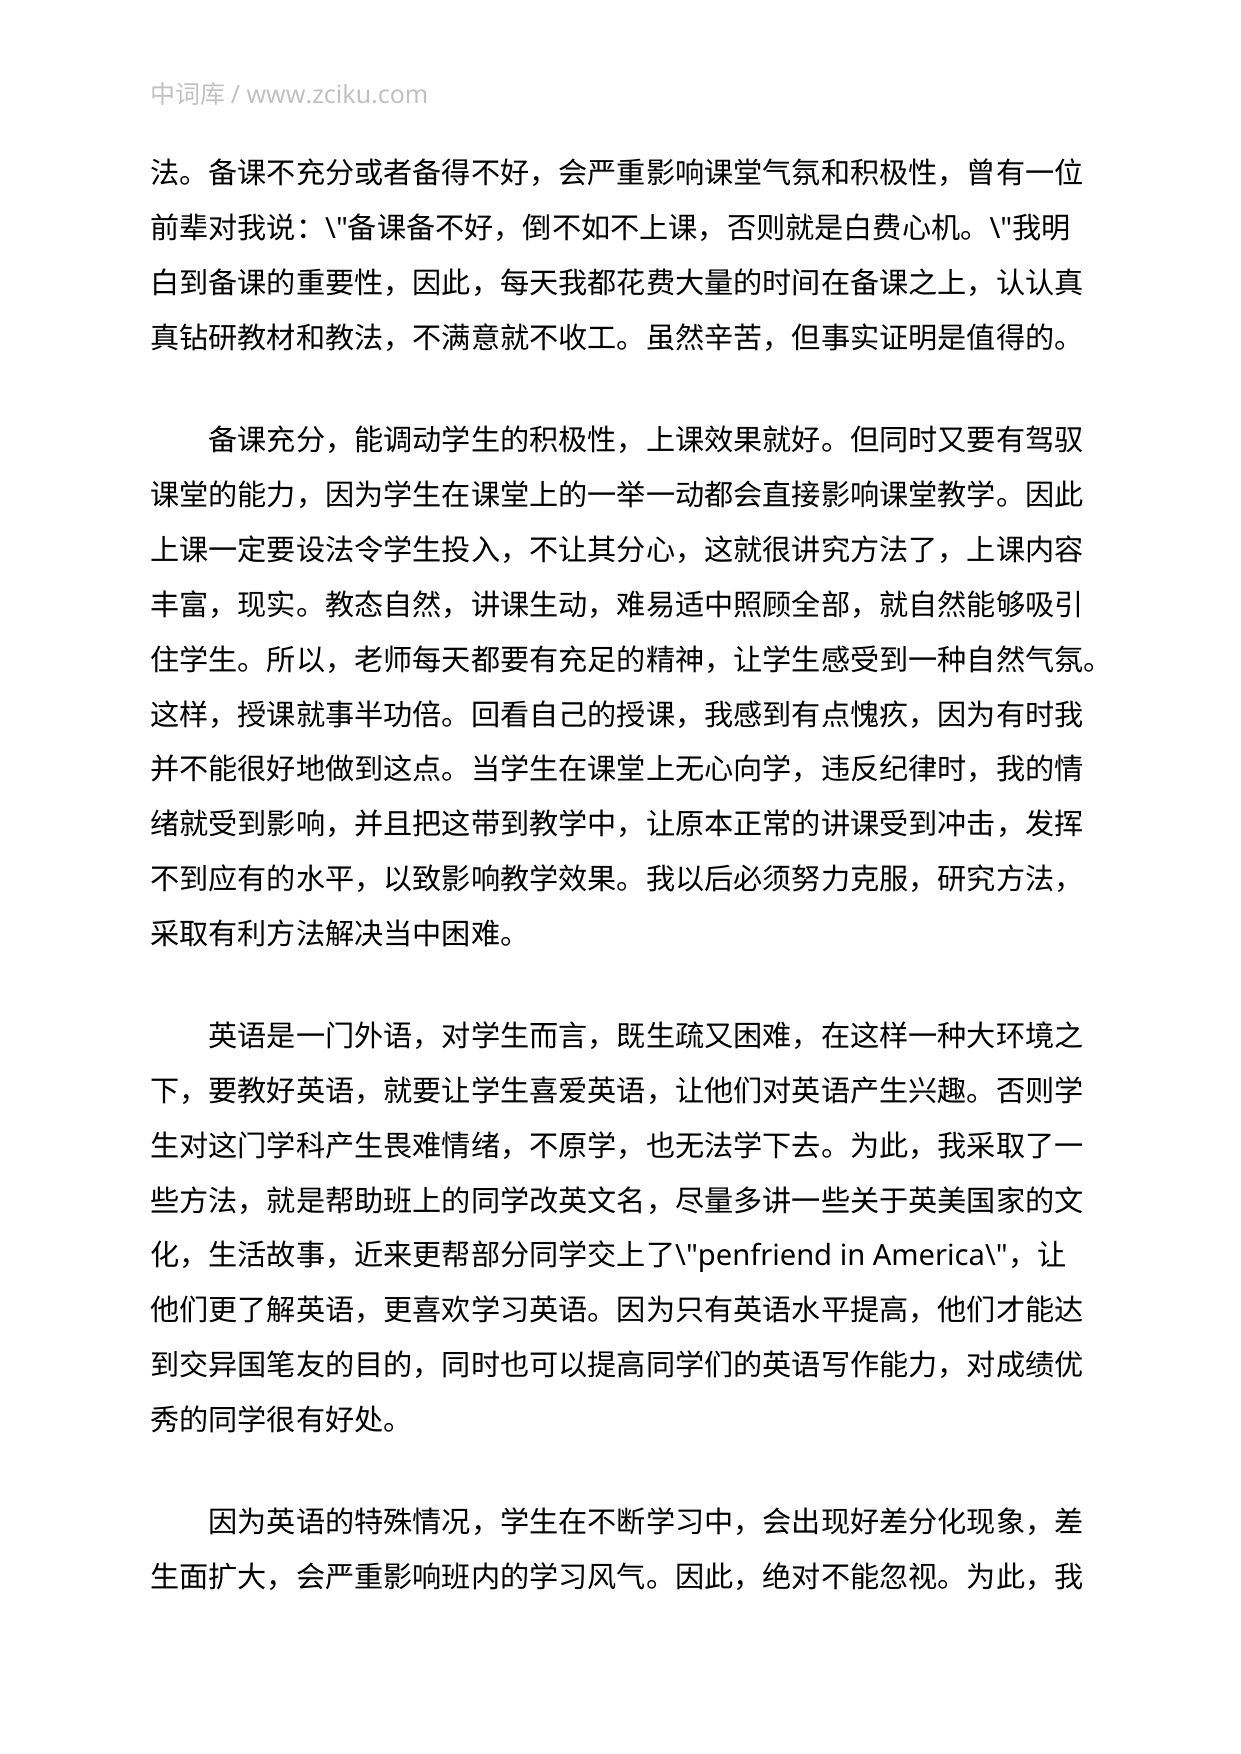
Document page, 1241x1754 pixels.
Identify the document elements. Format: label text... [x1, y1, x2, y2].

text 备课充分，能调动学生的积极性，上课效果就好。但同时又要有驾驭课堂的能力，因为学生在课堂上的一举一动都会直接影响课堂教学。因此上课一定要设法令学生投入，不让其分心，这就很讲究方法了，上课内容丰富，现实。教态自然，讲课生动，难易适中照顾全部，就自然能够吸引住学生。所以，老师每天都要有充足的精神，让学生感受到一种自然气氛。这样，授课就事半功倍。回看自己的授课，我感到有点愧疚，因为有时我并不能很好地做到这点。当学生在课堂上无心向学，违反纪律时，我的情绪就受到影响，并且把这带到教学中，让原本正常的讲课受到冲击，发挥不到应有的水平，以致影响教学效果。我以后必须努力克服，研究方法，采取有利方法解决当中困难。 [150, 417, 1090, 953]
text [150, 1498, 1090, 1596]
text 英语是一门外语，对学生而言，既生疏又困难，在这样一种大环境之下，要教好英语，就要让学生喜爱英语，让他们对英语产生兴趣。否则学生对这门学科产生畏难情绪，不原学，也无法学下去。为此，我采取了一些方法，就是帮助班上的同学改英文名，尽量多讲一些关于英美国家的文化，生活故事，近来更帮部分同学交上了\"penfriend in America\"，让他们更了解英语，更喜欢学习英语。因为只有英语水平提高，他们才能达到交异国笔友的目的，同时也可以提高同学们的英语写作能力，对成绩优秀的同学很有好处。 [150, 1012, 1090, 1439]
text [150, 150, 1090, 357]
